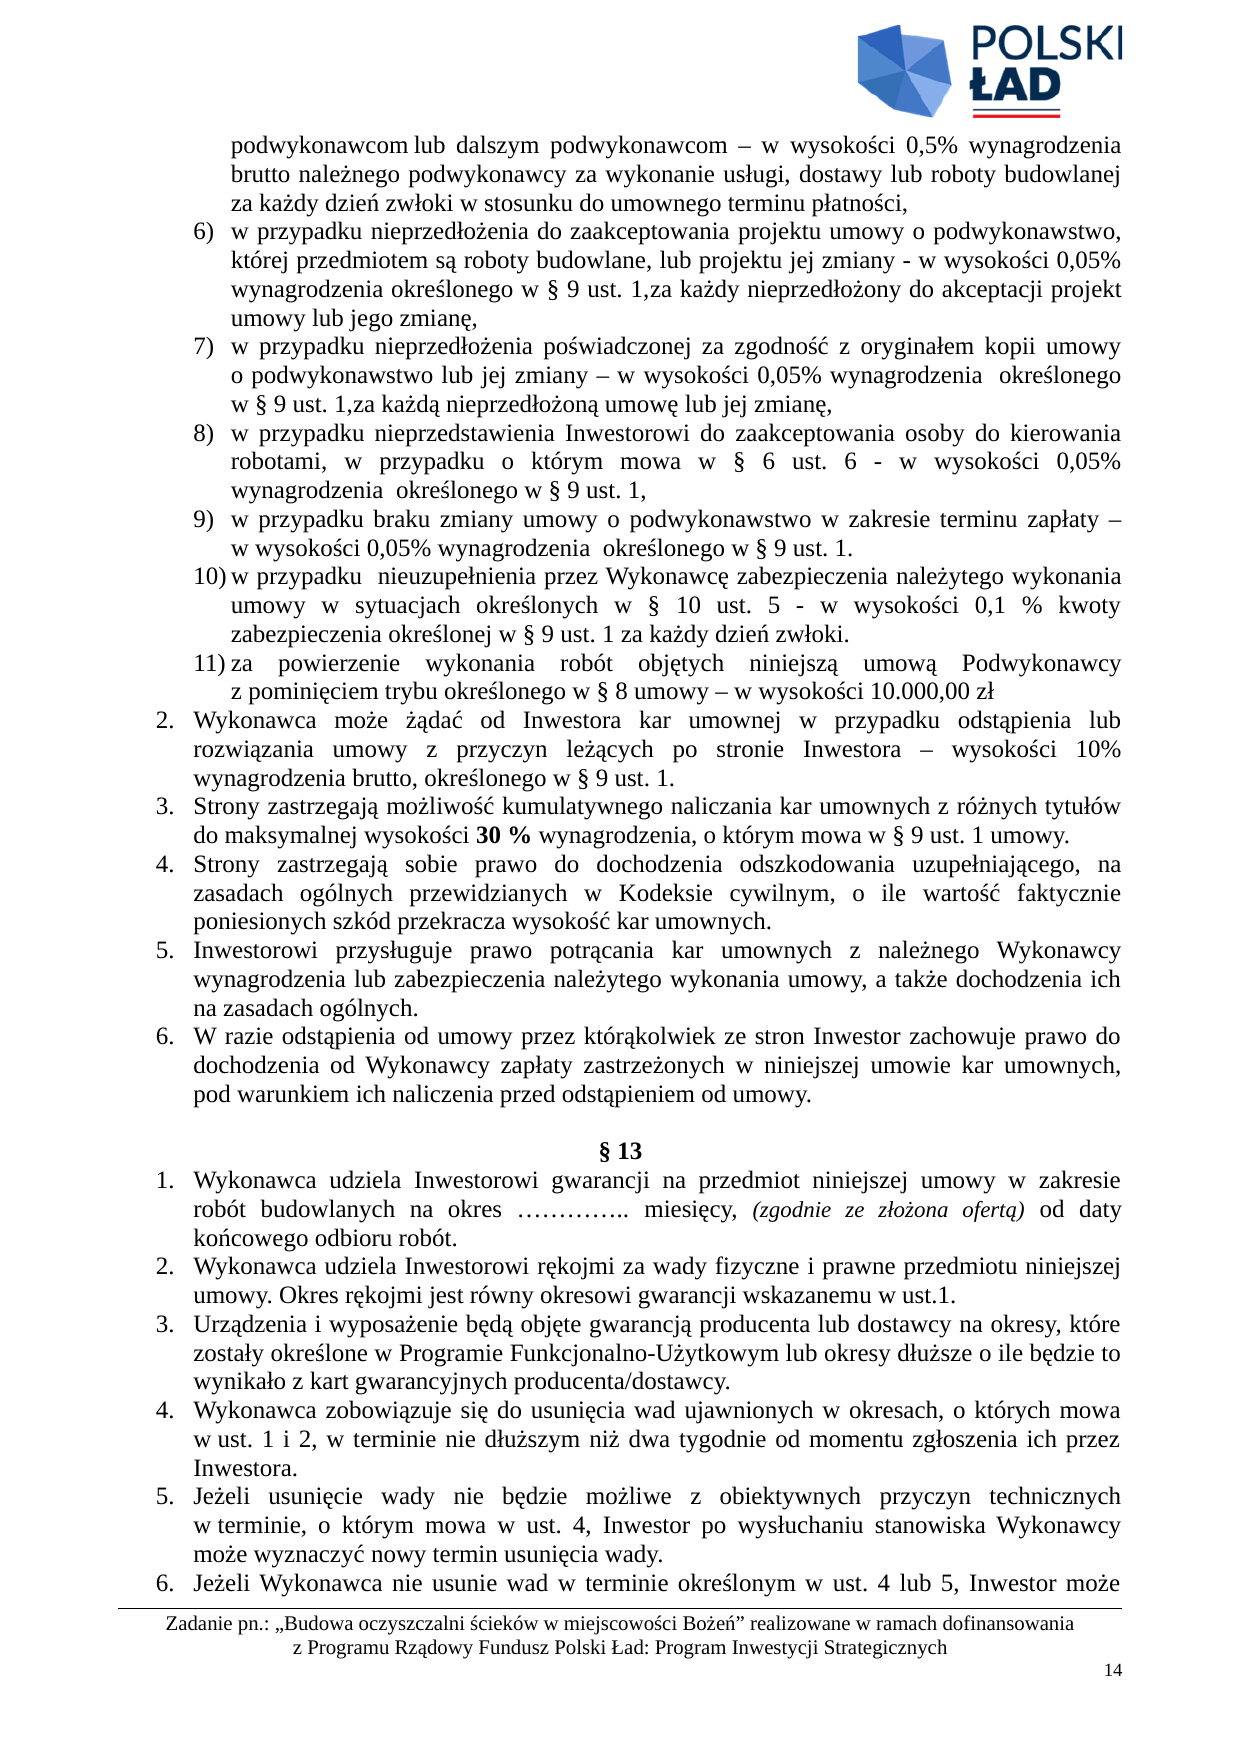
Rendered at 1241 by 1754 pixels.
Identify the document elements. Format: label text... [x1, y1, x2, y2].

list Strony zastrzegają sobie prawo do dochodzenia odszkodowania uzupełniającego, na zasadach ogólnych przewidzianych w Kodeksie cywilnym, o ile wartość faktycznie poniesionych szkód przekracza wysokość kar umownych. [156, 849, 1122, 935]
list Wykonawca udziela Inwestorowi gwarancji na przedmiot niniejszej umowy w zakresie robót budowlanych na okres ………….. miesięcy, (zgodnie ze złożona ofertą) od daty końcowego odbioru robót. [156, 1165, 1122, 1251]
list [156, 1568, 1122, 1596]
list w przypadku nieuzupełnienia przez Wykonawcę zabezpieczenia należytego wykonania umowy w sytuacjach określonych w § 10 ust. 5 - w wysokości 0,1 % kwoty zabezpieczenia określonej w § 9 ust. 1 za każdy dzień zwłoki. [193, 561, 1122, 648]
list w przypadku nieprzedłożenia poświadczonej za zgodność z oryginałem kopii umowy o podwykonawstwo lub jej zmiany – w wysokości 0,05% wynagrodzenia określonego w § 9 ust. 1,za każdą nieprzedłożoną umowę lub jej zmianę, [193, 331, 1122, 418]
list w przypadku nieprzedłożenia do zaakceptowania projektu umowy o podwykonawstwo, której przedmiotem są roboty budowlane, lub projektu jej zmiany - w wysokości 0,05% wynagrodzenia określonego w § 9 ust. 1,za każdy nieprzedłożony do akceptacji projekt umowy lub jego zmianę, [193, 216, 1122, 331]
list Strony zastrzegają możliwość kumulatywnego naliczania kar umownych z różnych tytułów do maksymalnej wysokości 30 % wynagrodzenia, o którym mowa w § 9 ust. 1 umowy. [156, 791, 1122, 849]
list Wykonawca zobowiązuje się do usunięcia wad ujawnionych w okresach, o których mowa w ust. 1 i 2, w terminie nie dłuższym niż dwa tygodnie od momentu zgłoszenia ich przez Inwestora. [156, 1395, 1122, 1481]
list Wykonawca udziela Inwestorowi rękojmi za wady fizyczne i prawne przedmiotu niniejszej umowy. Okres rękojmi jest równy okresowi gwarancji wskazanemu w ust.1. [156, 1251, 1122, 1309]
list Urządzenia i wyposażenie będą objęte gwarancją producenta lub dostawcy na okresy, które zostały określone w Programie Funkcjonalno-Użytkowym lub okresy dłuższe o ile będzie to wynikało z kart gwarancyjnych producenta/dostawcy. [156, 1309, 1122, 1395]
text § 13 [118, 1136, 1122, 1165]
list Jeżeli usunięcie wady nie będzie możliwe z obiektywnych przyczyn technicznych w terminie, o którym mowa w ust. 4, Inwestor po wysłuchaniu stanowiska Wykonawcy może wyznaczyć nowy termin usunięcia wady. [156, 1481, 1122, 1568]
list Wykonawca może żądać od Inwestora kar umownej w przypadku odstąpienia lub rozwiązania umowy z przyczyn leżących po stronie Inwestora – wysokości 10% wynagrodzenia brutto, określonego w § 9 ust. 1. [156, 705, 1122, 791]
list W razie odstąpienia od umowy przez którąkolwiek ze stron Inwestor zachowuje prawo do dochodzenia od Wykonawcy zapłaty zastrzeżonych w niniejszej umowie kar umownych, pod warunkiem ich naliczenia przed odstąpieniem od umowy. [156, 1021, 1122, 1108]
picture [857, 25, 1123, 118]
list Inwestorowi przysługuje prawo potrącania kar umownych z należnego Wykonawcy wynagrodzenia lub zabezpieczenia należytego wykonania umowy, a także dochodzenia ich na zasadach ogólnych. [156, 935, 1122, 1021]
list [193, 130, 1122, 216]
list w przypadku braku zmiany umowy o podwykonawstwo w zakresie terminu zapłaty – w wysokości 0,05% wynagrodzenia określonego w § 9 ust. 1. [193, 504, 1122, 561]
list w przypadku nieprzedstawienia Inwestorowi do zaakceptowania osoby do kierowania robotami, w przypadku o którym mowa w § 6 ust. 6 - w wysokości 0,05% wynagrodzenia określonego w § 9 ust. 1, [193, 418, 1122, 504]
list za powierzenie wykonania robót objętych niniejszą umową Podwykonawcy z pominięciem trybu określonego w § 8 umowy – w wysokości 10.000,00 zł [193, 648, 1122, 705]
